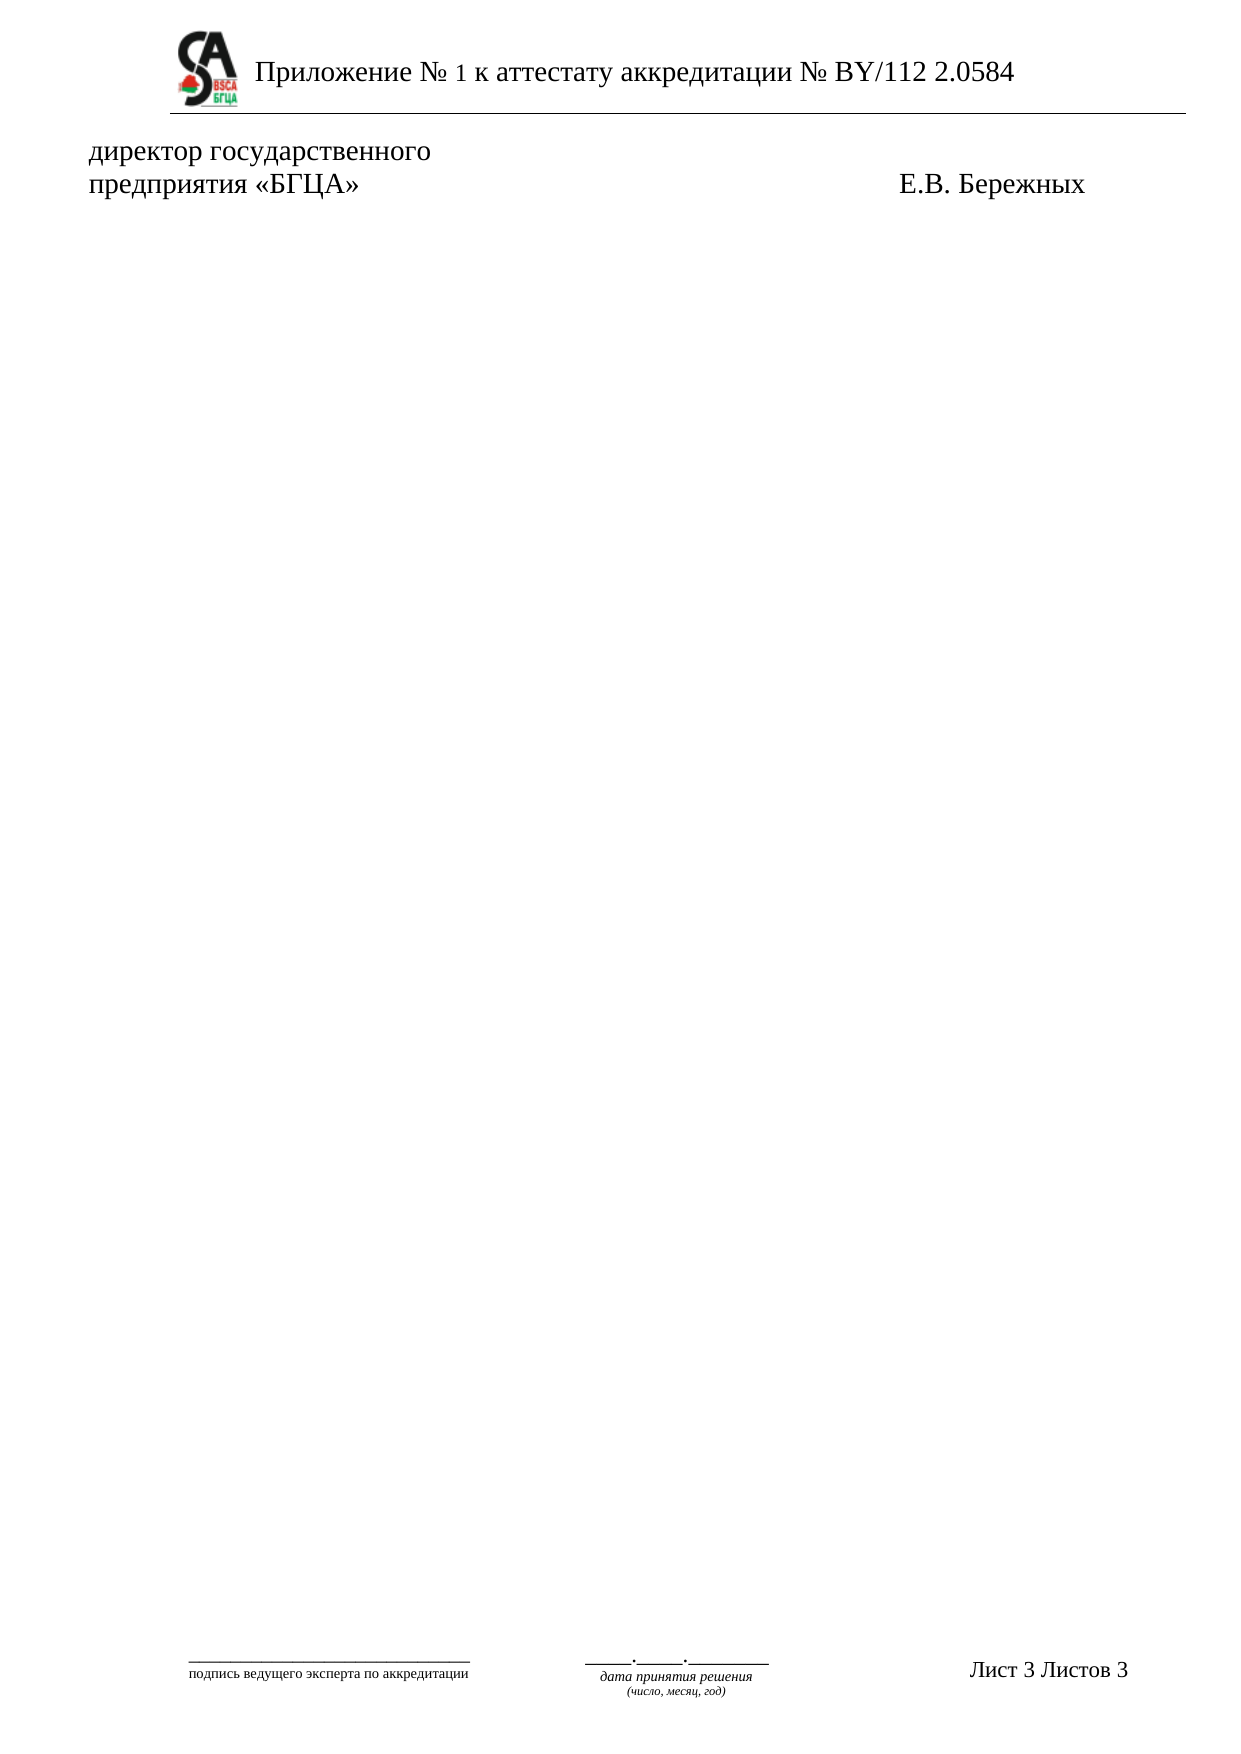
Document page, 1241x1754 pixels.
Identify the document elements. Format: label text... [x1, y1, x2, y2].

picture [177, 29, 239, 107]
text предприятия «БГЦА» Е.В. Бережных [88, 167, 1193, 200]
text директор государственного [88, 133, 1193, 167]
